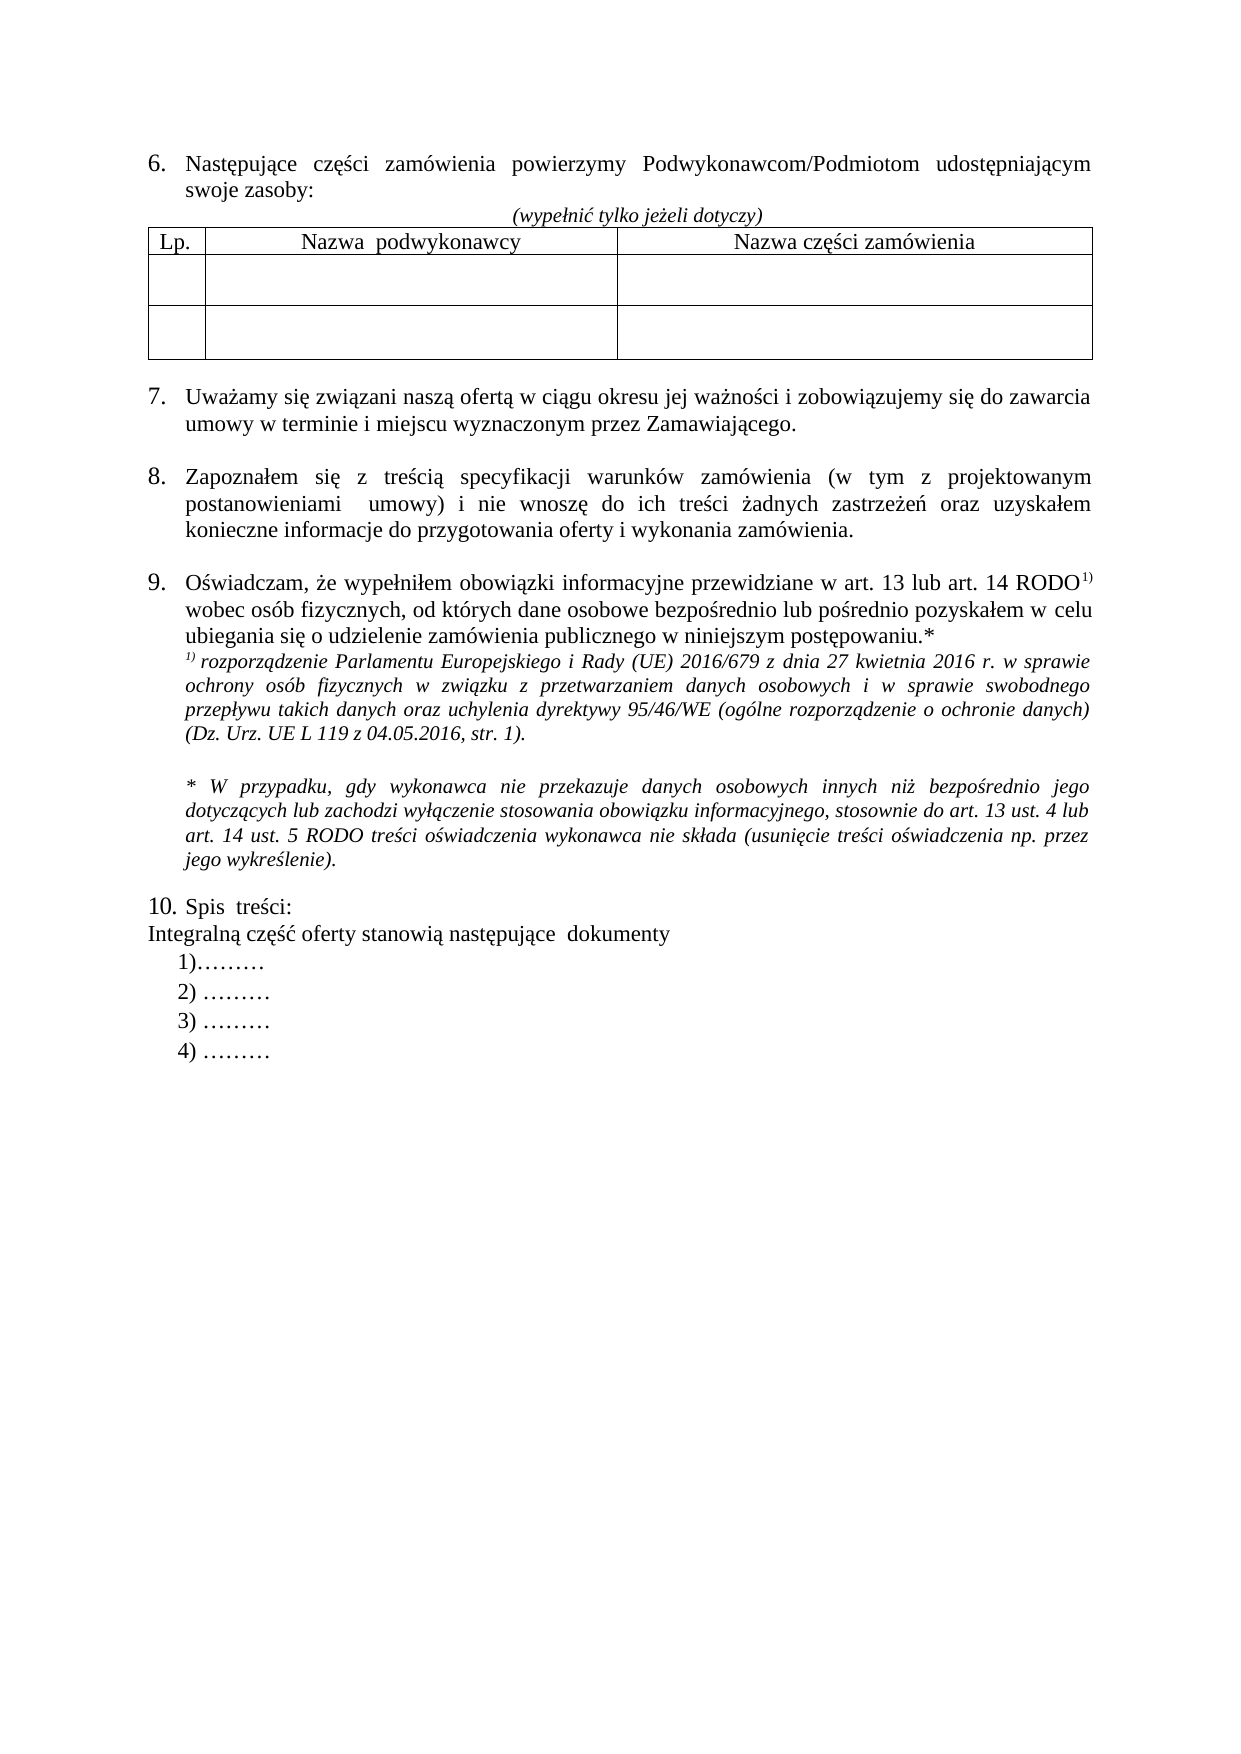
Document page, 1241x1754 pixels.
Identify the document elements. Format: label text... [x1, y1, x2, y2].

list Integralną część oferty stanowią następujące dokumenty [148, 920, 1093, 946]
table_header Nazwa części zamówienia [618, 228, 1092, 254]
text * W przypadku, gdy wykonawca nie przekazuje danych osobowych innych niż bezpośrednio jego dotyczących lub zachodzi wyłączenie stosowania obowiązku informacyjnego, stosownie do art. 13 ust. 4 lub art. 14 ust. 5 RODO treści oświadczenia wykonawca nie składa (usunięcie treści oświadczenia np. przez jego wykreślenie). [185, 774, 1093, 871]
table_cell [206, 306, 617, 359]
list 1)……… 2) ……… 3) ……… 4) ……… [177, 946, 1093, 1093]
text 1) rozporządzenie Parlamentu Europejskiego i Rady (UE) 2016/679 z dnia 27 kwietnia 2016 r. w sprawie ochrony osób fizycznych w związku z przetwarzaniem danych osobowych i w sprawie swobodnego przepływu takich danych oraz uchylenia dyrektywy 95/46/WE (ogólne rozporządzenie o ochronie danych) (Dz. Urz. UE L 119 z 04.05.2016, str. 1). [185, 649, 1093, 745]
table_cell [618, 306, 1092, 359]
table_cell [149, 306, 205, 359]
list Następujące części zamówienia powierzymy Podwykonawcom/Podmiotom udostępniającym swoje zasoby: [148, 148, 1092, 203]
table_header Lp. [149, 228, 205, 254]
table_cell [206, 255, 617, 305]
table_cell [618, 255, 1092, 305]
list Uważamy się związani naszą ofertą w ciągu okresu jej ważności i zobowiązujemy się do zawarcia umowy w terminie i miejscu wyznaczonym przez Zamawiającego. [148, 381, 1093, 436]
list Oświadczam, że wypełniłem obowiązki informacyjne przewidziane w art. 13 lub art. 14 RODO1) wobec osób fizycznych, od których dane osobowe bezpośrednio lub pośrednio pozyskałem w celu ubiegania się o udzielenie zamówienia publicznego w niniejszym postępowaniu.* [148, 567, 1093, 649]
list Spis treści: [148, 891, 1093, 920]
table_cell [149, 255, 205, 305]
table_header Nazwa podwykonawcy [206, 228, 617, 254]
list Zapoznałem się z treścią specyfikacji warunków zamówienia (w tym z projektowanym postanowieniami umowy) i nie wnoszę do ich treści żadnych zastrzeżeń oraz uzyskałem konieczne informacje do przygotowania oferty i wykonania zamówienia. [148, 461, 1093, 542]
list (wypełnić tylko jeżeli dotyczy) [185, 203, 1092, 227]
